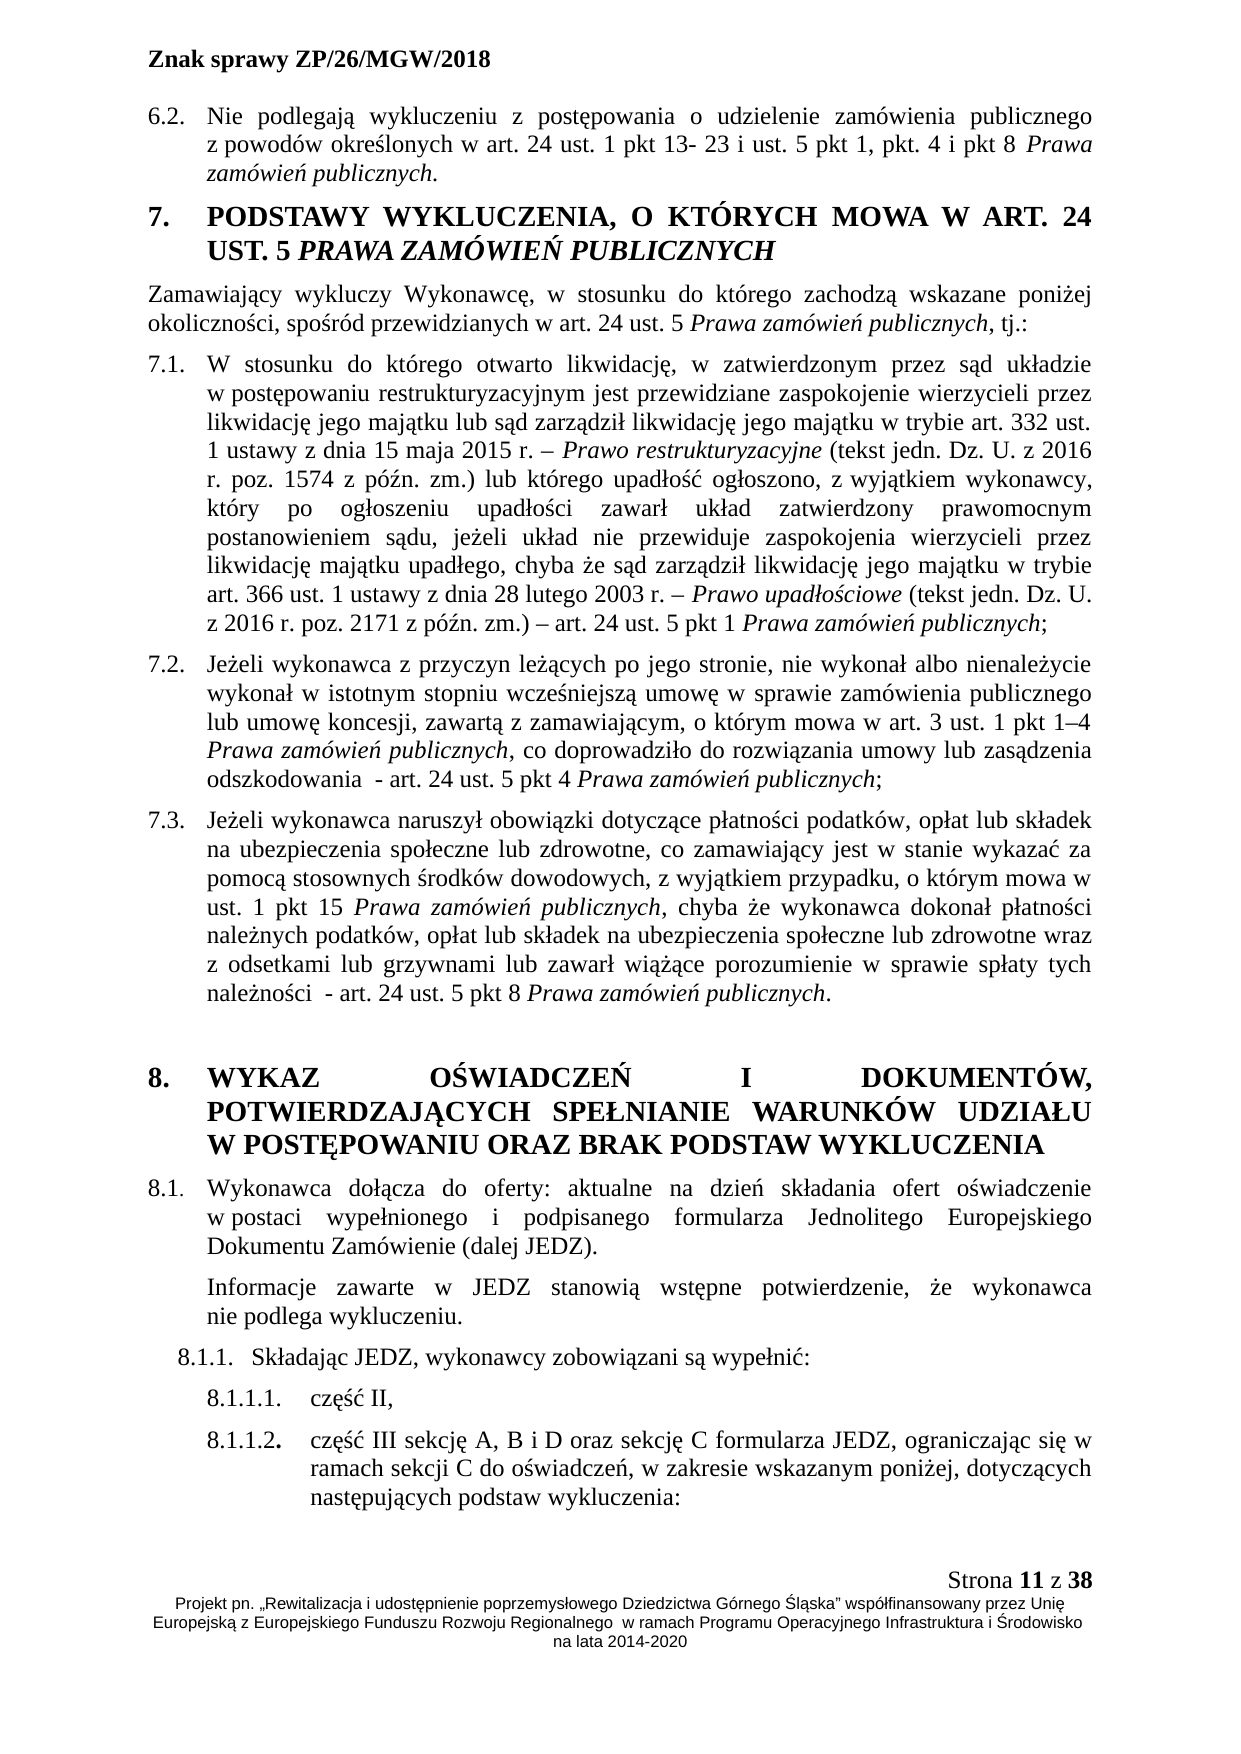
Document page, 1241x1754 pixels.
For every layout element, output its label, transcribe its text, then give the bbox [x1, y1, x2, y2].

subtitle 7. PODSTAWY WYKLUCZENIA, O KTÓRYCH MOWA W ART. 24 UST. 5 PRAWA ZAMÓWIEŃ PUBLICZNYCH [148, 199, 1093, 267]
list 8.1.1.2. część III sekcję A, B i D oraz sekcję C formularza JEDZ, ograniczając się w ramach sekcji C do oświadczeń, w zakresie wskazanym poniżej, dotyczących następujących podstaw wykluczenia: [207, 1425, 1093, 1511]
text 7.3. Jeżeli wykonawca naruszył obowiązki dotyczące płatności podatków, opłat lub składek na ubezpieczenia społeczne lub zdrowotne, co zamawiający jest w stanie wykazać za pomocą stosownych środków dowodowych, z wyjątkiem przypadku, o którym mowa w ust. 1 pkt 15 Prawa zamówień publicznych, chyba że wykonawca dokonał płatności należnych podatków, opłat lub składek na ubezpieczenia społeczne lub zdrowotne wraz z odsetkami lub grzywnami lub zawarł wiążące porozumienie w sprawie spłaty tych należności - art. 24 ust. 5 pkt 8 Prawa zamówień publicznych. [148, 805, 1093, 1007]
text 7.2. Jeżeli wykonawca z przyczyn leżących po jego stronie, nie wykonał albo nienależycie wykonał w istotnym stopniu wcześniejszą umowę w sprawie zamówienia publicznego lub umowę koncesji, zawartą z zamawiającym, o którym mowa w art. 3 ust. 1 pkt 1–4 Prawa zamówień publicznych, co doprowadziło do rozwiązania umowy lub zasądzenia odszkodowania - art. 24 ust. 5 pkt 4 Prawa zamówień publicznych; [148, 649, 1093, 793]
list 8.1.1. Składając JEDZ, wykonawcy zobowiązani są wypełnić: [177, 1342, 1093, 1371]
text 6.2. Nie podlegają wykluczeniu z postępowania o udzielenie zamówienia publicznego z powodów określonych w art. 24 ust. 1 pkt 13- 23 i ust. 5 pkt 1, pkt. 4 i pkt 8 Prawa zamówień publicznych. [148, 101, 1093, 187]
text Zamawiający wykluczy Wykonawcę, w stosunku do którego zachodzą wskazane poniżej okoliczności, spośród przewidzianych w art. 24 ust. 5 Prawa zamówień publicznych, tj.: [148, 279, 1093, 337]
subtitle 8. WYKAZ OŚWIADCZEŃ I DOKUMENTÓW, POTWIERDZAJĄCYCH SPEŁNIANIE WARUNKÓW UDZIAŁU W POSTĘPOWANIU ORAZ BRAK PODSTAW WYKLUCZENIA [148, 1060, 1093, 1161]
list 8.1.1.1. część II, [207, 1383, 1093, 1412]
list 8.1. Wykonawca dołącza do oferty: aktualne na dzień składania ofert oświadczenie w postaci wypełnionego i podpisanego formularza Jednolitego Europejskiego Dokumentu Zamówienie (dalej JEDZ). [148, 1173, 1093, 1260]
text 7.1. W stosunku do którego otwarto likwidację, w zatwierdzonym przez sąd układzie w postępowaniu restrukturyzacyjnym jest przewidziane zaspokojenie wierzycieli przez likwidację jego majątku lub sąd zarządził likwidację jego majątku w trybie art. 332 ust. 1 ustawy z dnia 15 maja 2015 r. – Prawo restrukturyzacyjne (tekst jedn. Dz. U. z 2016 r. poz. 1574 z późn. zm.) lub którego upadłość ogłoszono, z wyjątkiem wykonawcy, który po ogłoszeniu upadłości zawarł układ zatwierdzony prawomocnym postanowieniem sądu, jeżeli układ nie przewiduje zaspokojenia wierzycieli przez likwidację majątku upadłego, chyba że sąd zarządził likwidację jego majątku w trybie art. 366 ust. 1 ustawy z dnia 28 lutego 2003 r. – Prawo upadłościowe (tekst jedn. Dz. U. z 2016 r. poz. 2171 z późn. zm.) – art. 24 ust. 5 pkt 1 Prawa zamówień publicznych; [148, 349, 1093, 637]
list Informacje zawarte w JEDZ stanowią wstępne potwierdzenie, że wykonawca nie podlega wykluczeniu. [207, 1272, 1093, 1330]
